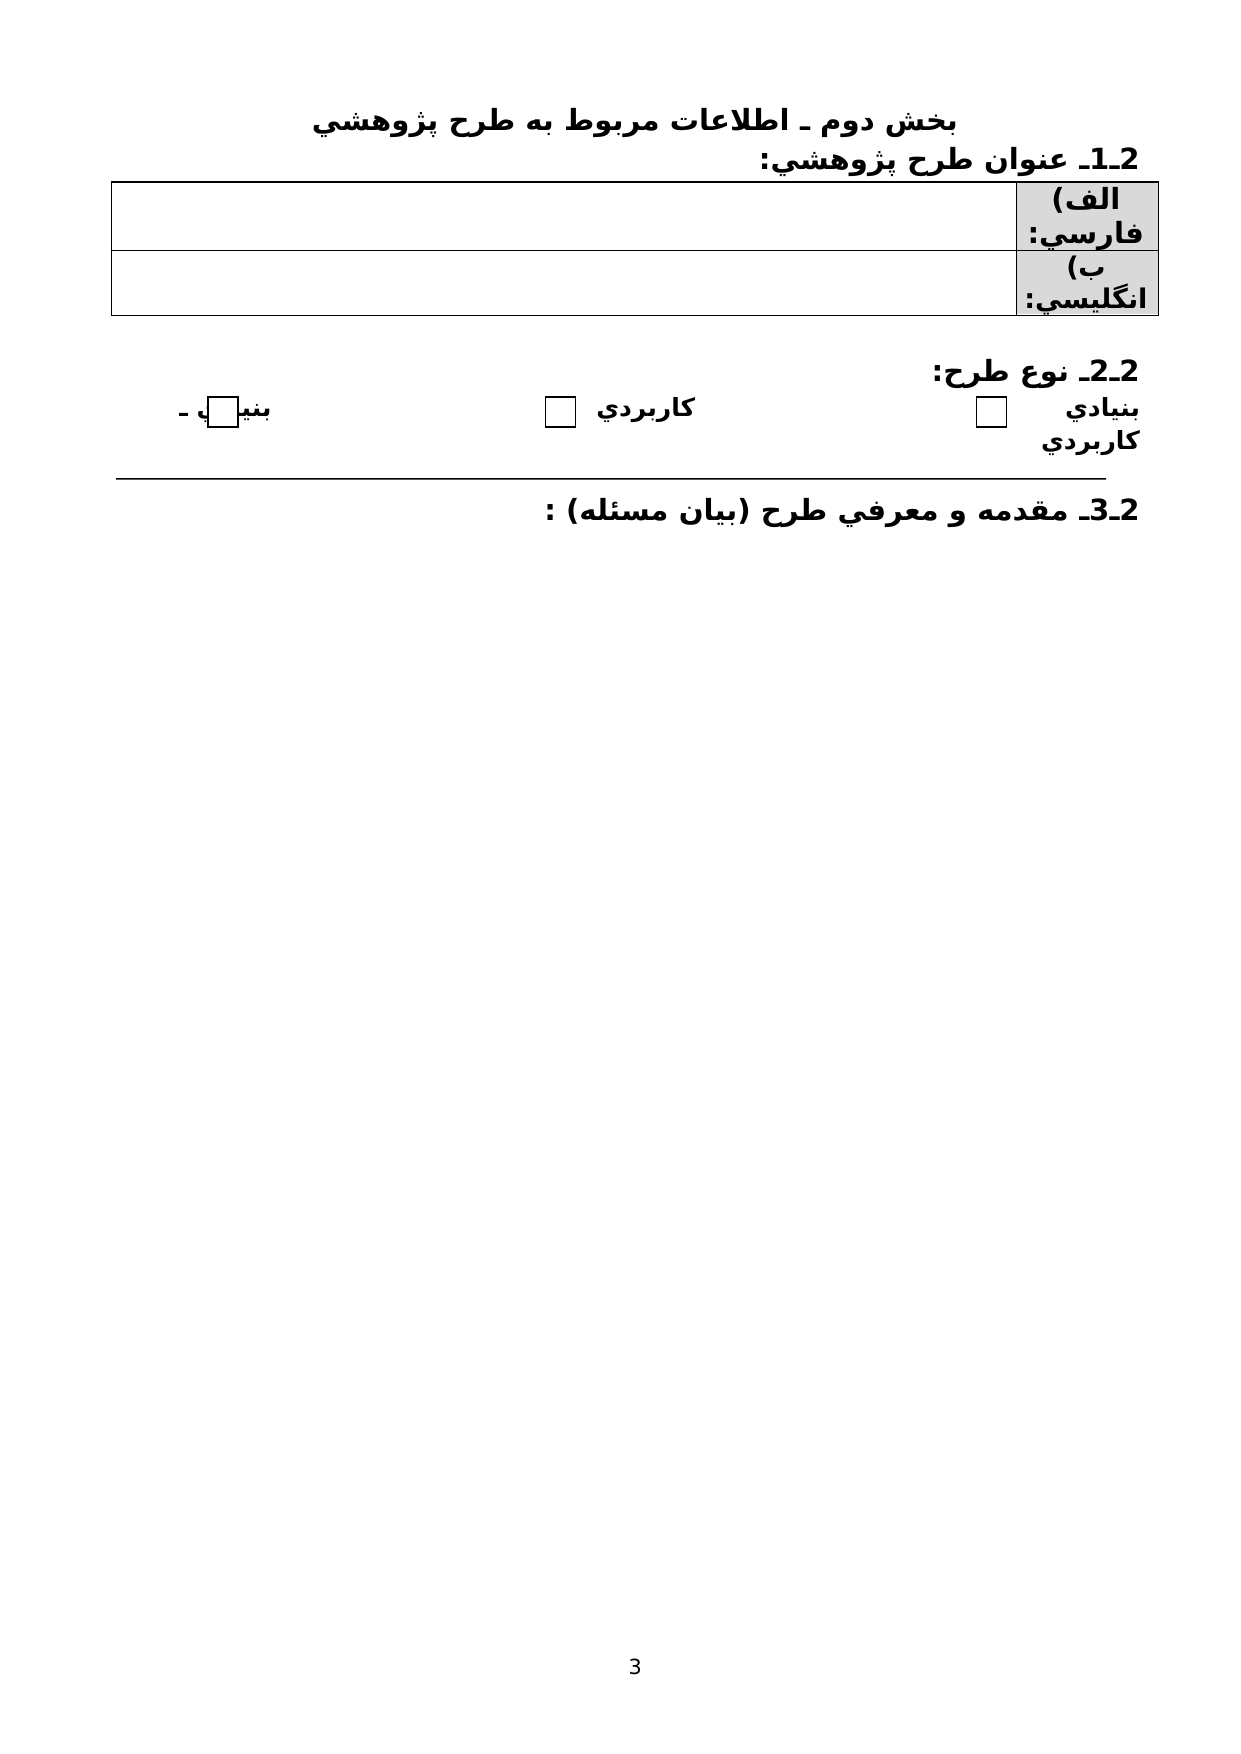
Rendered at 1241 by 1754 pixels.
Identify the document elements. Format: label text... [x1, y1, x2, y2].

text 2ـ3ـ مقدمه و معرفي طرح (بيان مسئله) : [130, 493, 1140, 527]
text 2ـ2ـ نوع طرح: [130, 354, 1140, 388]
text بخش دوم ـ اطلاعات مربوط به طرح پژوهشي [130, 103, 1140, 137]
table_header الف) فارسي: [1017, 183, 1158, 250]
text 2ـ1ـ عنوان طرح پژوهشي: [130, 142, 1140, 176]
table_header [112, 183, 1016, 250]
text بنيادي كاربردي بنيادي ـ كاربردي [130, 393, 1140, 456]
table_cell ب) انگليسي: [1017, 251, 1158, 314]
table_cell [112, 251, 1016, 314]
